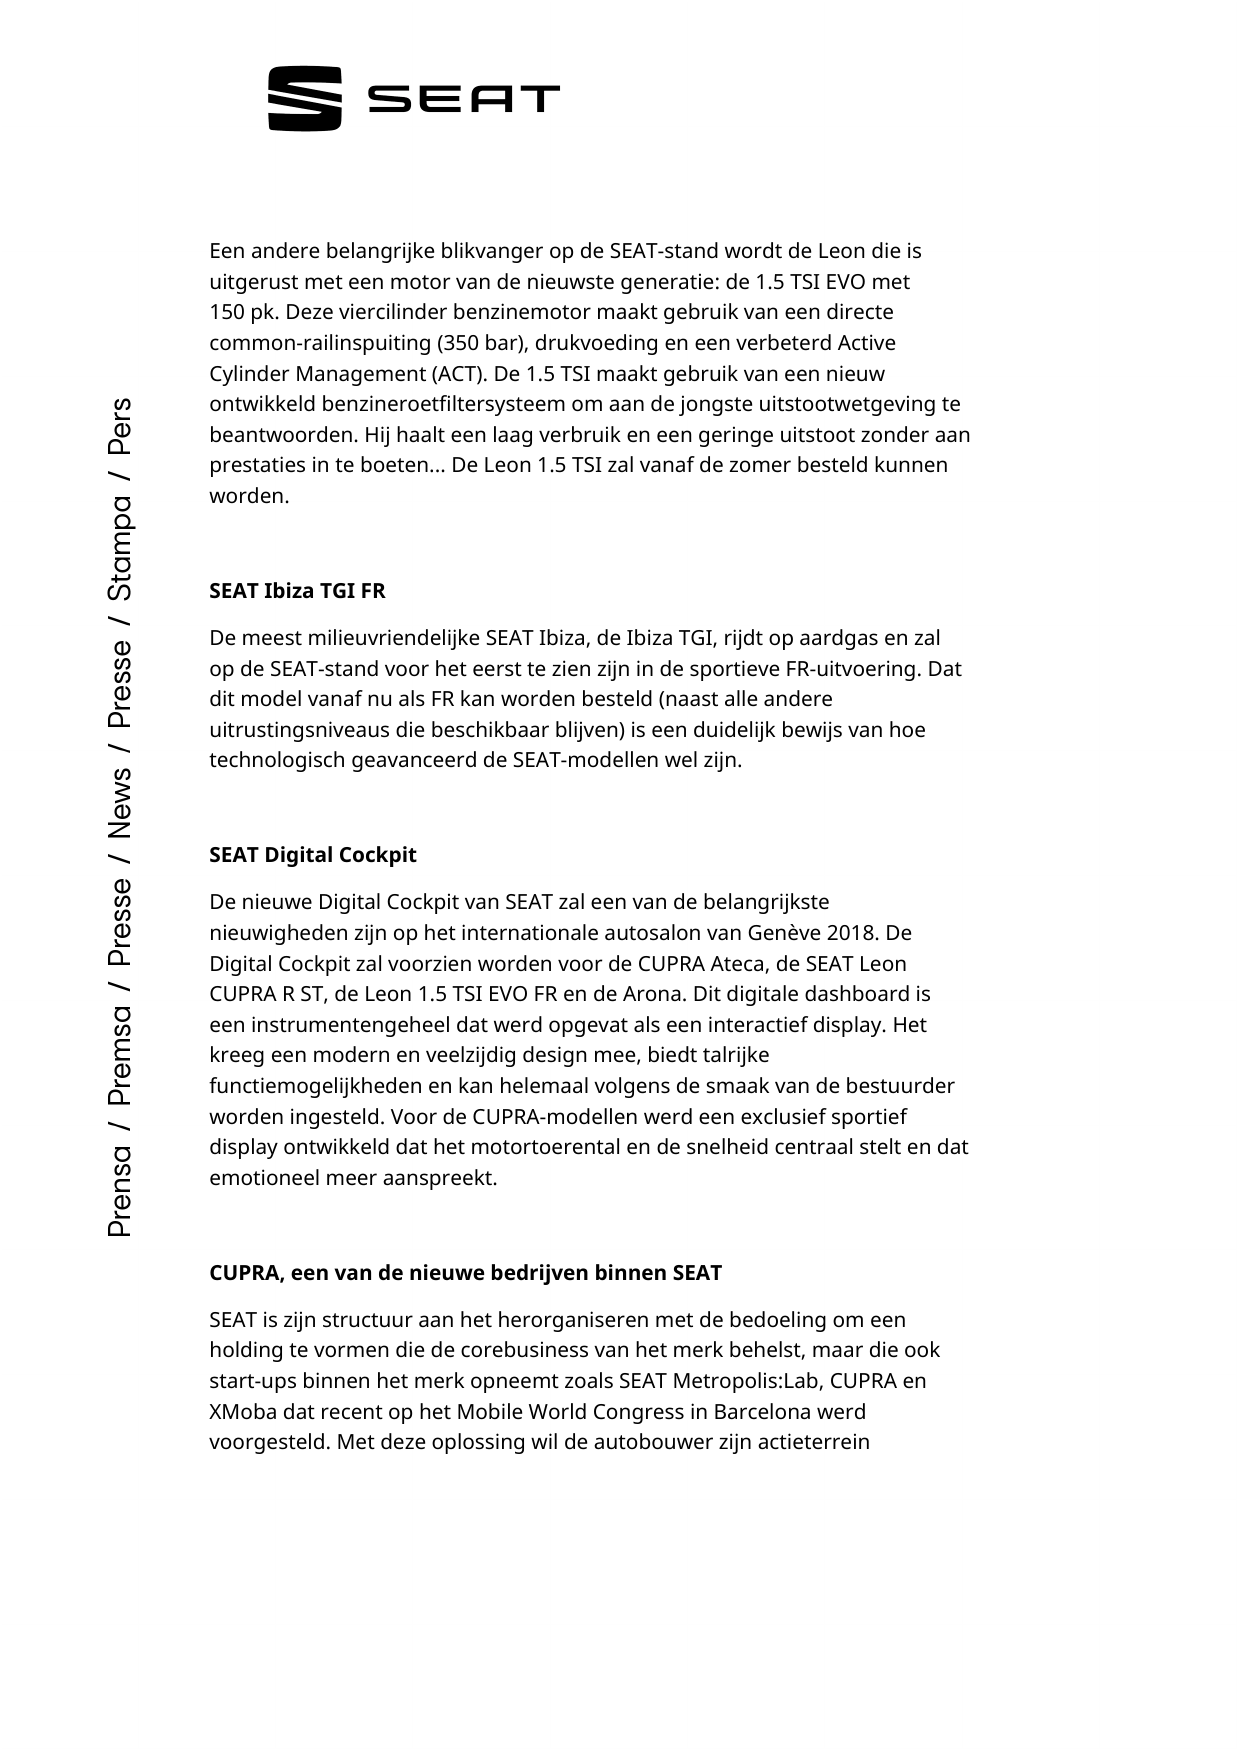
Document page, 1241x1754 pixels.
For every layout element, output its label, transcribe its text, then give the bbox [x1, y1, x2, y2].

text De nieuwe Digital Cockpit van SEAT zal een van de belangrijkste nieuwigheden zijn op het internationale autosalon van Genève 2018. De Digital Cockpit zal voorzien worden voor de CUPRA Ateca, de SEAT Leon CUPRA R ST, de Leon 1.5 TSI EVO FR en de Arona. Dit digitale dashboard is een instrumentengeheel dat werd opgevat als een interactief display. Het kreeg een modern en veelzijdig design mee, biedt talrijke functiemogelijkheden en kan helemaal volgens de smaak van de bestuurder worden ingesteld. Voor de CUPRA-modellen werd een exclusief sportief display ontwikkeld dat het motortoerental en de snelheid centraal stelt en dat emotioneel meer aanspreekt. [209, 887, 972, 1192]
text SEAT Ibiza TGI FR [209, 576, 972, 604]
text De meest milieuvriendelijke SEAT Ibiza, de Ibiza TGI, rijdt op aardgas en zal op de SEAT-stand voor het eerst te zien zijn in de sportieve FR-uitvoering. Dat dit model vanaf nu als FR kan worden besteld (naast alle andere uitrustingsniveaus die beschikbaar blijven) is een duidelijk bewijs van hoe technologisch geavanceerd de SEAT-modellen wel zijn. [209, 623, 972, 774]
picture [2, 2, 1237, 1749]
text SEAT Digital Cockpit [209, 840, 972, 869]
text CUPRA, een van de nieuwe bedrijven binnen SEAT [209, 1258, 972, 1286]
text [209, 1305, 972, 1456]
text Een andere belangrijke blikvanger op de SEAT-stand wordt de Leon die is uitgerust met een motor van de nieuwste generatie: de 1.5 TSI EVO met 150 pk. Deze viercilinder benzinemotor maakt gebruik van een directe common-railinspuiting (350 bar), drukvoeding en een verbeterd Active Cylinder Management (ACT). De 1.5 TSI maakt gebruik van een nieuw ontwikkeld benzineroetfiltersysteem om aan de jongste uitstootwetgeving te beantwoorden. Hij haalt een laag verbruik en een geringe uitstoot zonder aan prestaties in te boeten... De Leon 1.5 TSI zal vanaf de zomer besteld kunnen worden. [209, 236, 972, 510]
